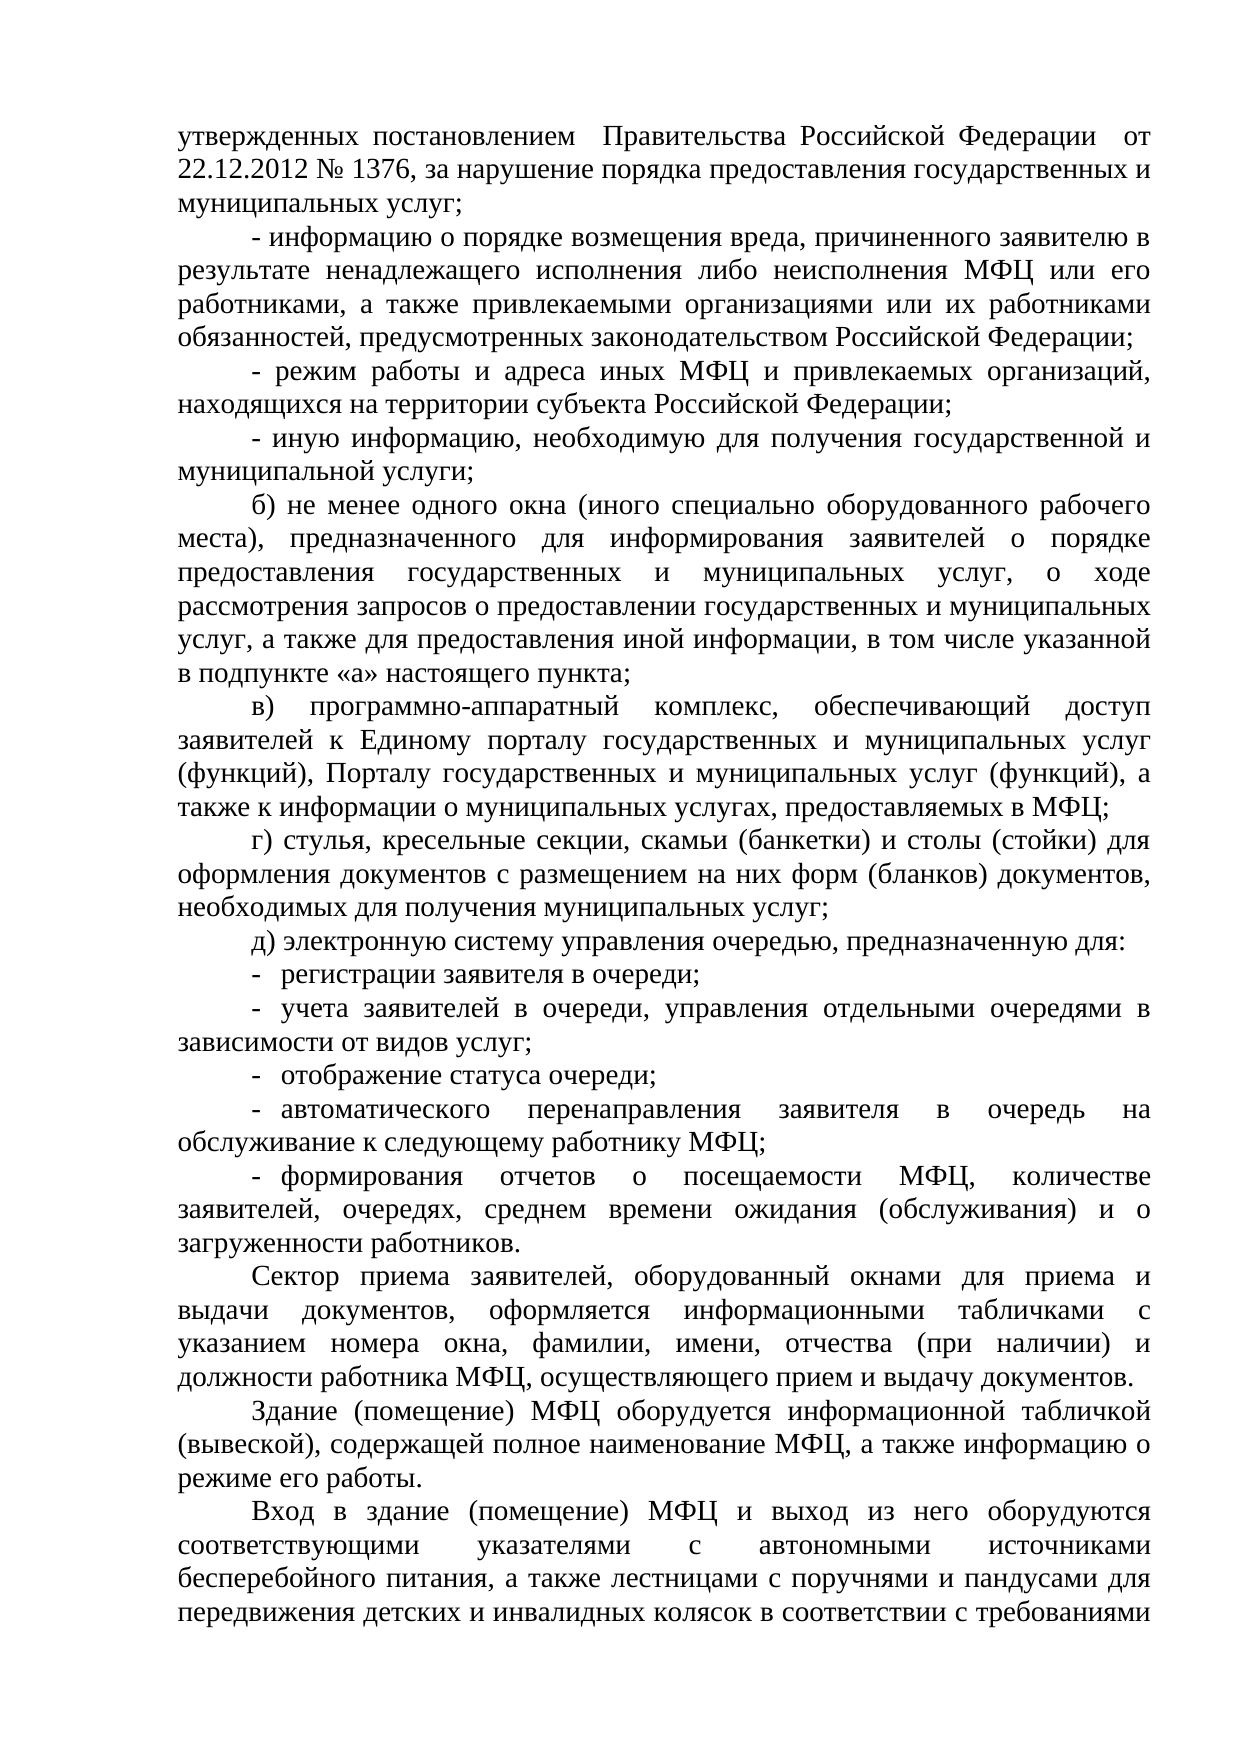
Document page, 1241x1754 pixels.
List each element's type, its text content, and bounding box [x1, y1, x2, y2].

list отображение статуса очереди; [177, 1057, 1152, 1091]
text в) программно-аппаратный комплекс, обеспечивающий доступ заявителей к Единому порталу государственных и муниципальных услуг (функций), Порталу государственных и муниципальных услуг (функций), а также к информации о муниципальных услугах, предоставляемых в МФЦ; [177, 688, 1152, 822]
text Сектор приема заявителей, оборудованный окнами для приема и выдачи документов, оформляется информационными табличками с указанием номера окна, фамилии, имени, отчества (при наличии) и должности работника МФЦ, осуществляющего прием и выдачу документов. [177, 1258, 1152, 1393]
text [177, 1493, 1152, 1627]
text Здание (помещение) МФЦ оборудуется информационной табличкой (вывеской), содержащей полное наименование МФЦ, а также информацию о режиме его работы. [177, 1393, 1152, 1493]
list регистрации заявителя в очереди; [177, 957, 1152, 990]
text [177, 118, 1152, 219]
text - режим работы и адреса иных МФЦ и привлекаемых организаций, находящихся на территории субъекта Российской Федерации; [177, 353, 1152, 420]
text - информацию о порядке возмещения вреда, причиненного заявителю в результате ненадлежащего исполнения либо неисполнения МФЦ или его работниками, а также привлекаемыми организациями или их работниками обязанностей, предусмотренных законодательством Российской Федерации; [177, 219, 1152, 353]
text б) не менее одного окна (иного специально оборудованного рабочего места), предназначенного для информирования заявителей о порядке предоставления государственных и муниципальных услуг, о ходе рассмотрения запросов о предоставлении государственных и муниципальных услуг, а также для предоставления иной информации, в том числе указанной в подпункте «а» настоящего пункта; [177, 487, 1152, 688]
text д) электронную систему управления очередью, предназначенную для: [177, 923, 1152, 957]
list учета заявителей в очереди, управления отдельными очередями в зависимости от видов услуг; [177, 990, 1152, 1057]
list формирования отчетов о посещаемости МФЦ, количестве заявителей, очередях, среднем времени ожидания (обслуживания) и о загруженности работников. [177, 1158, 1152, 1258]
list автоматического перенаправления заявителя в очередь на обслуживание к следующему работнику МФЦ; [177, 1091, 1152, 1158]
text г) стулья, кресельные секции, скамьи (банкетки) и столы (стойки) для оформления документов с размещением на них форм (бланков) документов, необходимых для получения муниципальных услуг; [177, 822, 1152, 923]
text - иную информацию, необходимую для получения государственной и муниципальной услуги; [177, 420, 1152, 487]
